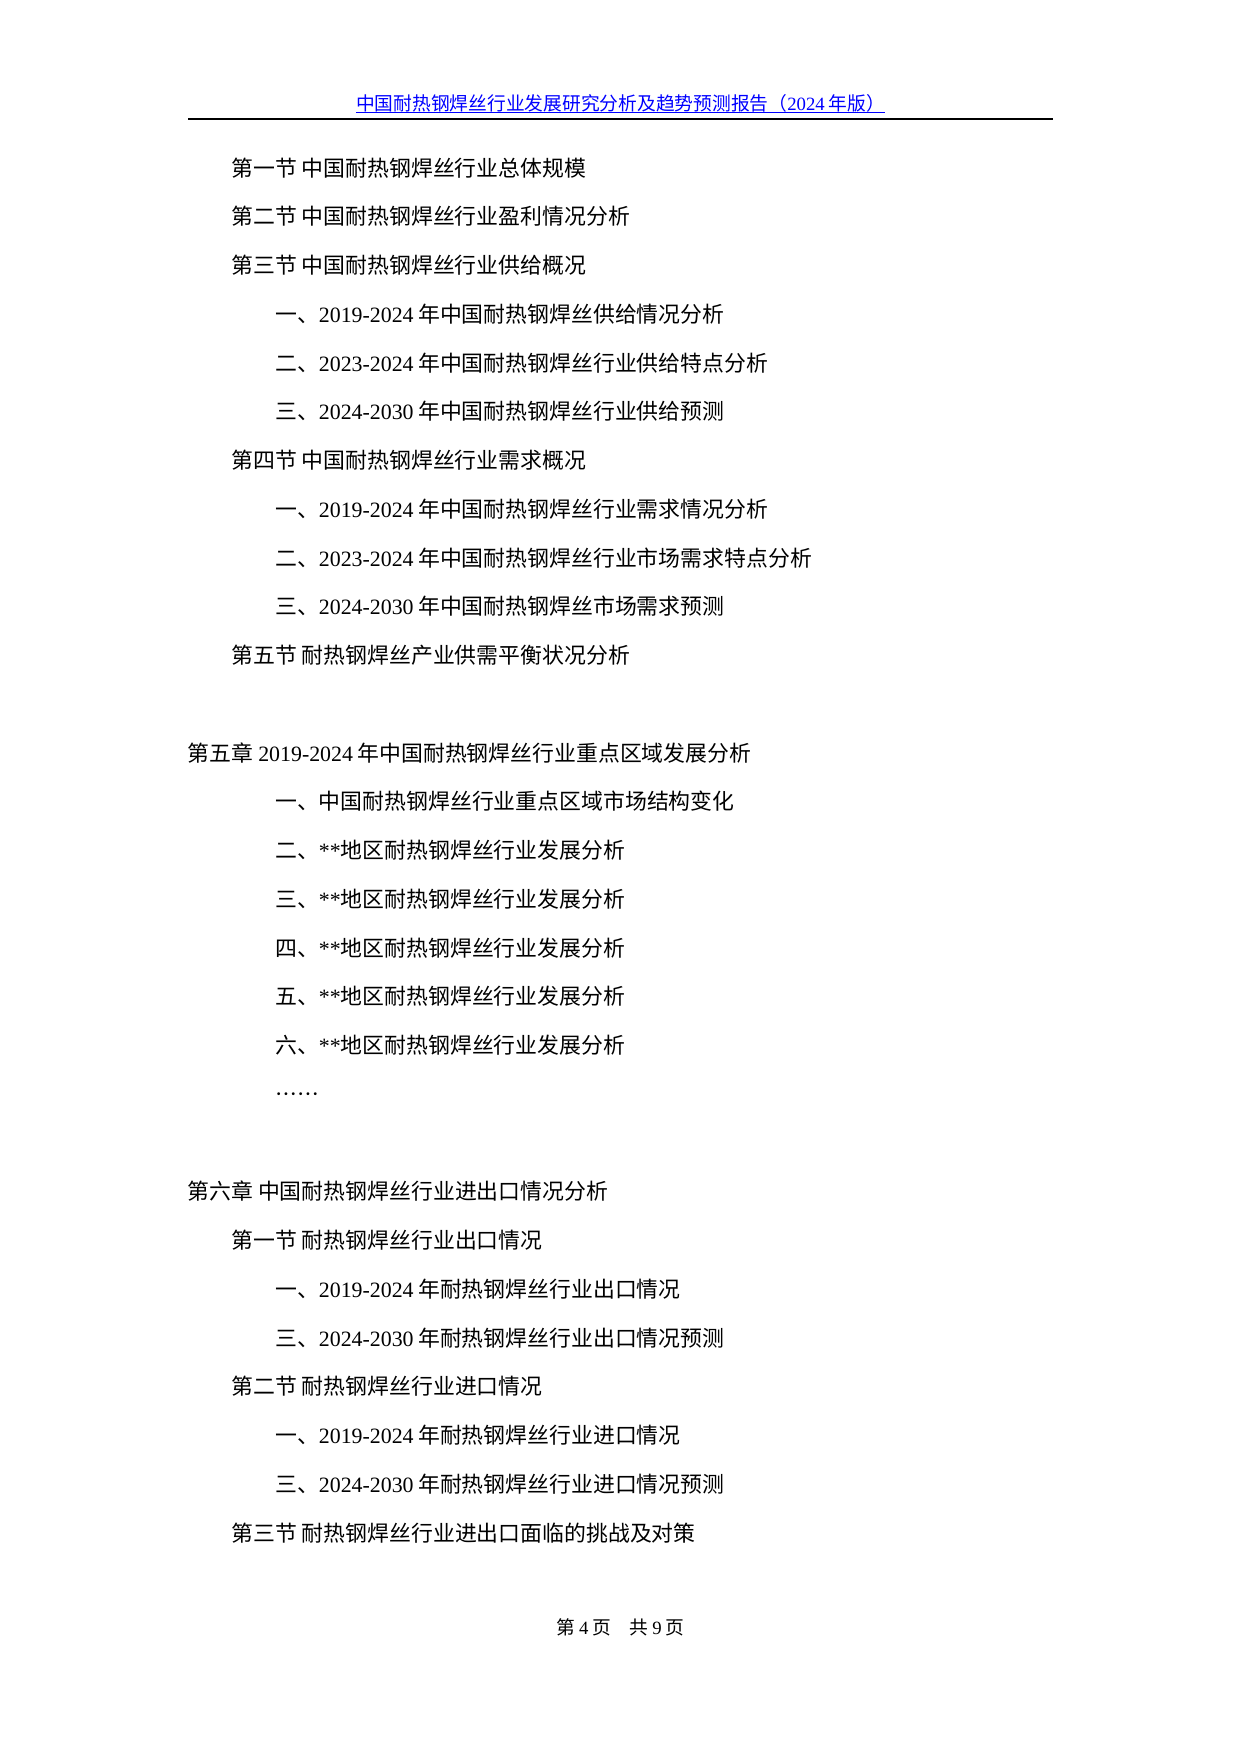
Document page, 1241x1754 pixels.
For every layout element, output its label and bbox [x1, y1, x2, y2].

text [187, 150, 1053, 1548]
